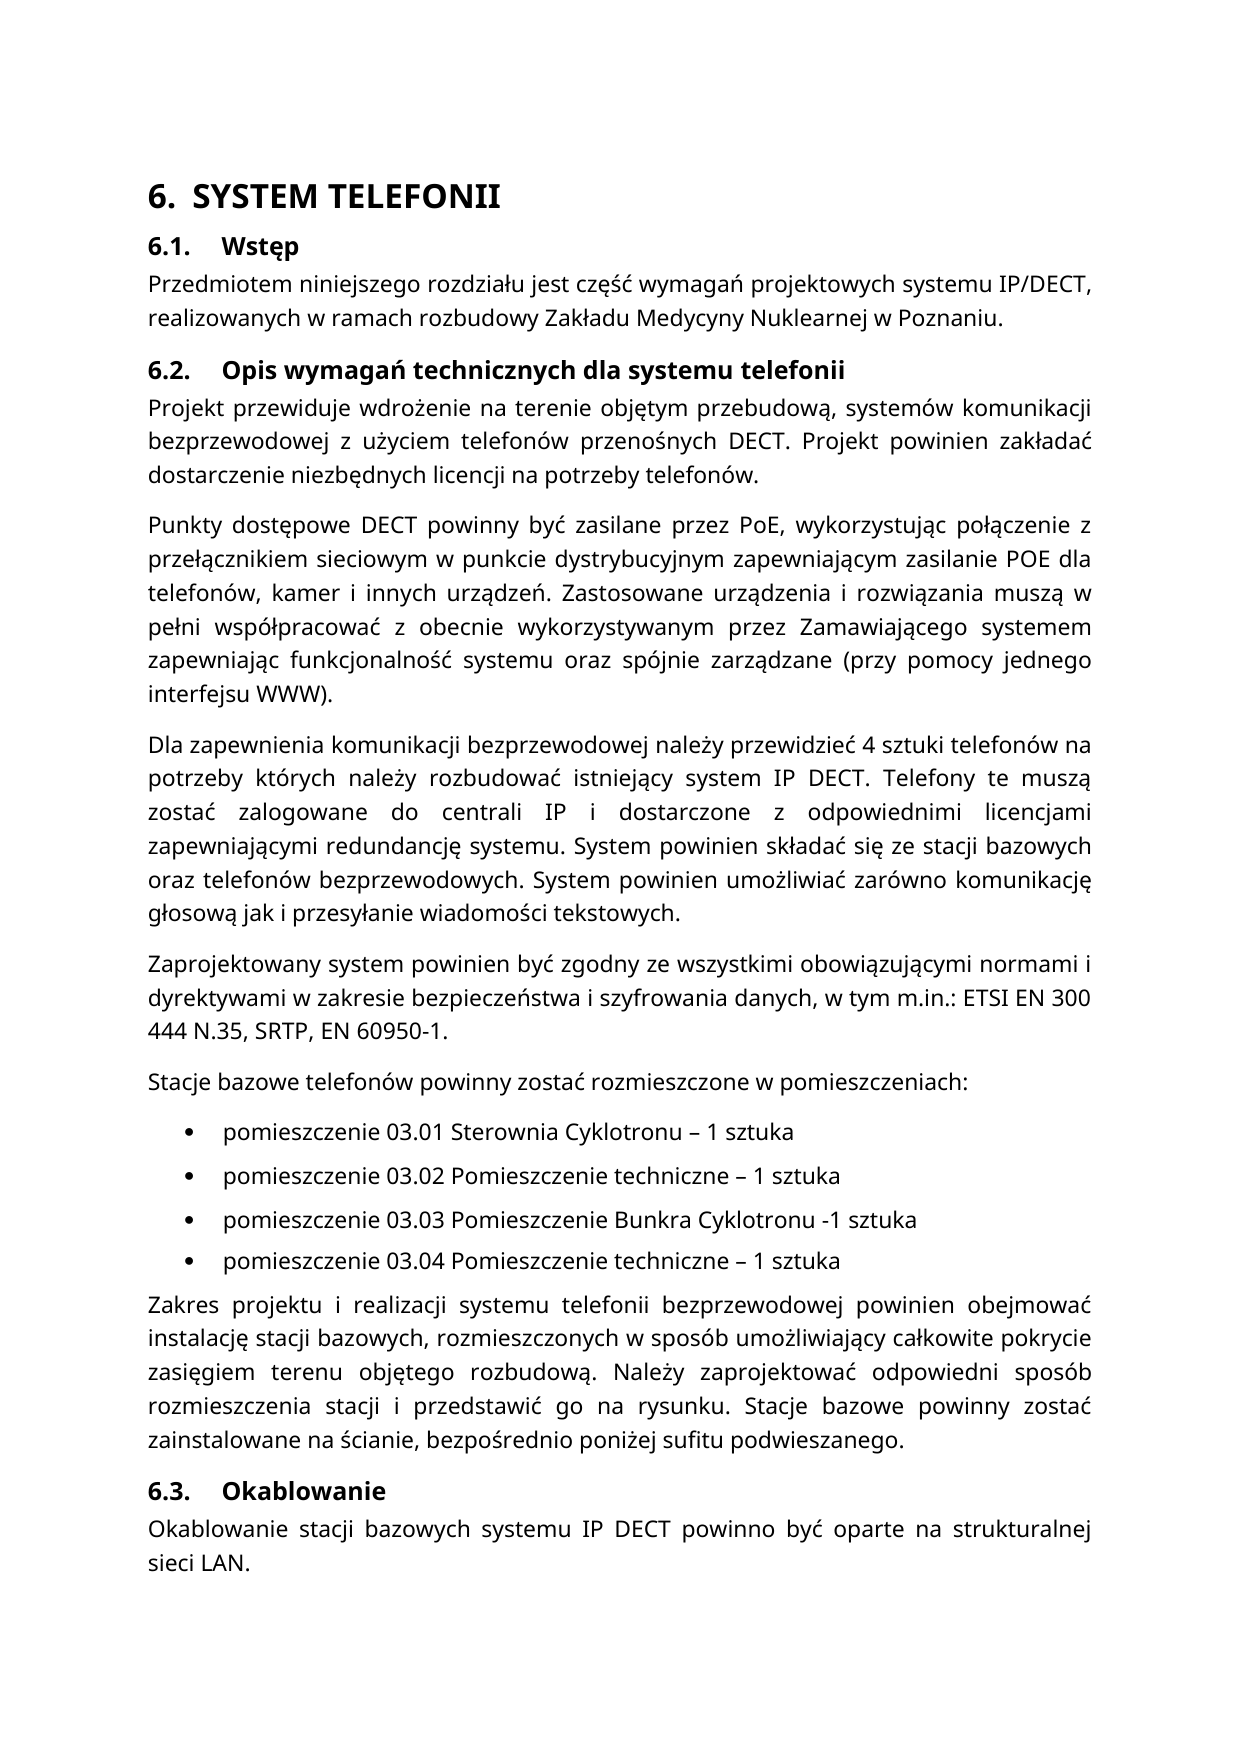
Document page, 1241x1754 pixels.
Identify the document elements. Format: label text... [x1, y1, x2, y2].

text Okablowanie stacji bazowych systemu IP DECT powinno być oparte na strukturalnej sieci LAN. [148, 1513, 1093, 1578]
list pomieszczenie 03.01 Sterownia Cyklotronu – 1 sztuka [185, 1116, 1093, 1147]
text Zakres projektu i realizacji systemu telefonii bezprzewodowej powinien obejmować instalację stacji bazowych, rozmieszczonych w sposób umożliwiający całkowite pokrycie zasięgiem terenu objętego rozbudową. Należy zaprojektować odpowiedni sposób rozmieszczenia stacji i przedstawić go na rysunku. Stacje bazowe powinny zostać zainstalowane na ścianie, bezpośrednio poniżej sufitu podwieszanego. [148, 1288, 1093, 1455]
list pomieszczenie 03.02 Pomieszczenie techniczne – 1 sztuka [185, 1160, 1093, 1191]
text Przedmiotem niniejszego rozdziału jest część wymagań projektowych systemu IP/DECT, realizowanych w ramach rozbudowy Zakładu Medycyny Nuklearnej w Poznaniu. [148, 268, 1093, 333]
text Stacje bazowe telefonów powinny zostać rozmieszczone w pomieszczeniach: [148, 1066, 1093, 1097]
list pomieszczenie 03.04 Pomieszczenie techniczne – 1 sztuka [185, 1245, 1093, 1276]
subtitle SYSTEM TELEFONII [148, 173, 1093, 218]
subtitle Okablowanie [148, 1474, 1093, 1508]
text Punkty dostępowe DECT powinny być zasilane przez PoE, wykorzystując połączenie z przełącznikiem sieciowym w punkcie dystrybucyjnym zapewniającym zasilanie POE dla telefonów, kamer i innych urządzeń. Zastosowane urządzenia i rozwiązania muszą w pełni współpracować z obecnie wykorzystywanym przez Zamawiającego systemem zapewniając funkcjonalność systemu oraz spójnie zarządzane (przy pomocy jednego interfejsu WWW). [148, 509, 1093, 709]
text Dla zapewnienia komunikacji bezprzewodowej należy przewidzieć 4 sztuki telefonów na potrzeby których należy rozbudować istniejący system IP DECT. Telefony te muszą zostać zalogowane do centrali IP i dostarczone z odpowiednimi licencjami zapewniającymi redundancję systemu. System powinien składać się ze stacji bazowych oraz telefonów bezprzewodowych. System powinien umożliwiać zarówno komunikację głosową jak i przesyłanie wiadomości tekstowych. [148, 728, 1093, 928]
subtitle Wstęp [148, 229, 1093, 263]
list pomieszczenie 03.03 Pomieszczenie Bunkra Cyklotronu -1 sztuka [185, 1203, 1093, 1235]
subtitle Opis wymagań technicznych dla systemu telefonii [148, 352, 1093, 386]
text Projekt przewiduje wdrożenie na terenie objętym przebudową, systemów komunikacji bezprzewodowej z użyciem telefonów przenośnych DECT. Projekt powinien zakładać dostarczenie niezbędnych licencji na potrzeby telefonów. [148, 391, 1093, 490]
text Zaprojektowany system powinien być zgodny ze wszystkimi obowiązującymi normami i dyrektywami w zakresie bezpieczeństwa i szyfrowania danych, w tym m.in.: ETSI EN 300 444 N.35, SRTP, EN 60950-1. [148, 948, 1093, 1046]
